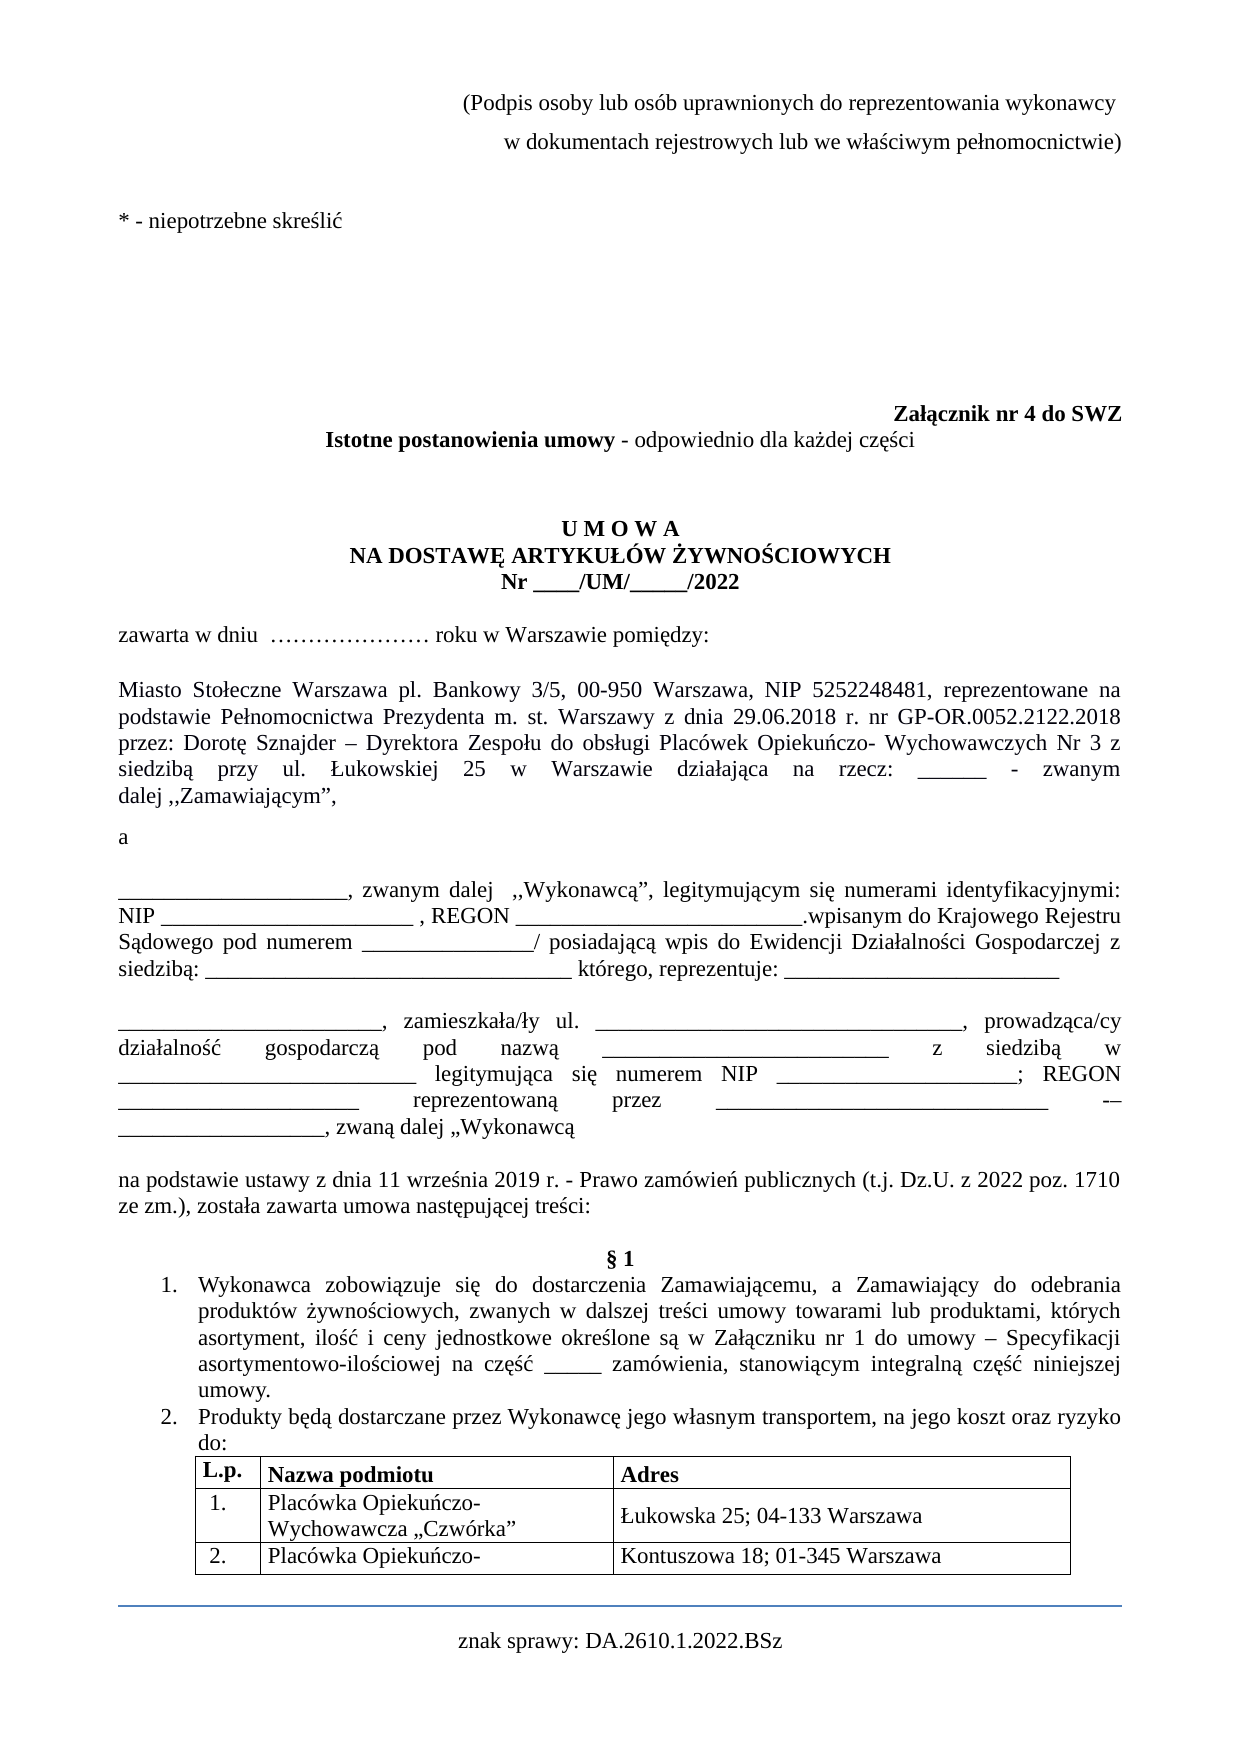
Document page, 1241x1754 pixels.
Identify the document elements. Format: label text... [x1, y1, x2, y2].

text ____________________, zwanym dalej ,,Wykonawcą”, legitymującym się numerami identyfikacyjnymi: NIP ______________________ , REGON _________________________.wpisanym do Krajowego Rejestru Sądowego pod numerem _______________/ posiadającą wpis do Ewidencji Działalności Gospodarczej z siedzibą: ________________________________ którego, reprezentuje: ________________________ [118, 876, 1122, 981]
text a [118, 823, 1122, 849]
table_cell Placówka Opiekuńczo-Wychowawcza „Czwórka” [261, 1489, 613, 1542]
text na podstawie ustawy z dnia 11 września 2019 r. - Prawo zamówień publicznych (t.j. Dz.U. z 2022 poz. 1710 ze zm.), została zawarta umowa następującej treści: [118, 1166, 1122, 1218]
text _______________________, zamieszkała/ły ul. ________________________________, prowadząca/cy działalność gospodarczą pod nazwą _________________________ z siedzibą w __________________________ legitymująca się numerem NIP _____________________; REGON _____________________ reprezentowaną przez _____________________________ -– __________________, zwaną dalej „Wykonawcą [118, 1007, 1122, 1139]
table_header L.p. [196, 1457, 260, 1488]
text Miasto Stołeczne Warszawa pl. Bankowy 3/5, 00-950 Warszawa, NIP 5252248481, reprezentowane na podstawie Pełnomocnictwa Prezydenta m. st. Warszawy z dnia 29.06.2018 r. nr GP-OR.0052.2122.2018 przez: Dorotę Sznajder – Dyrektora Zespołu do obsługi Placówek Opiekuńczo- Wychowawczych Nr 3 z siedzibą przy ul. Łukowskiej 25 w Warszawie działająca na rzecz: ______ - zwanym dalej ,,Zamawiającym”, [118, 676, 1122, 808]
table_header Adres [614, 1457, 1070, 1488]
text Istotne postanowienia umowy - odpowiednio dla każdej części [118, 426, 1122, 453]
text Załącznik nr 4 do SWZ [118, 400, 1122, 426]
text zawarta w dniu ………………… roku w Warszawie pomiędzy: [118, 621, 1122, 647]
text Nr ____/UM/_____/2022 [118, 568, 1122, 594]
list Produkty będą dostarczane przez Wykonawcę jego własnym transportem, na jego koszt oraz ryzyko do: [160, 1403, 1122, 1456]
list Wykonawca zobowiązuje się do dostarczenia Zamawiającemu, a Zamawiający do odebrania produktów żywnościowych, zwanych w dalszej treści umowy towarami lub produktami, których asortyment, ilość i ceny jednostkowe określone są w Załączniku nr 1 do umowy – Specyfikacji asortymentowo-ilościowej na część _____ zamówienia, stanowiącym integralną część niniejszej umowy. [160, 1271, 1122, 1403]
table_header Nazwa podmiotu [261, 1457, 613, 1488]
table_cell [614, 1543, 1070, 1574]
table_cell [196, 1489, 260, 1542]
text * - niepotrzebne skreślić [118, 207, 1112, 233]
table_cell [196, 1543, 260, 1574]
text (Podpis osoby lub osób uprawnionych do reprezentowania wykonawcy w dokumentach rejestrowych lub we właściwym pełnomocnictwie) [118, 89, 1122, 154]
text § 1 [118, 1245, 1122, 1271]
text U M O W A [118, 516, 1122, 542]
table_cell Łukowska 25; 04-133 Warszawa [614, 1489, 1070, 1542]
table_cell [261, 1543, 613, 1574]
text NA DOSTAWĘ ARTYKUŁÓW ŻYWNOŚCIOWYCH [118, 542, 1122, 568]
